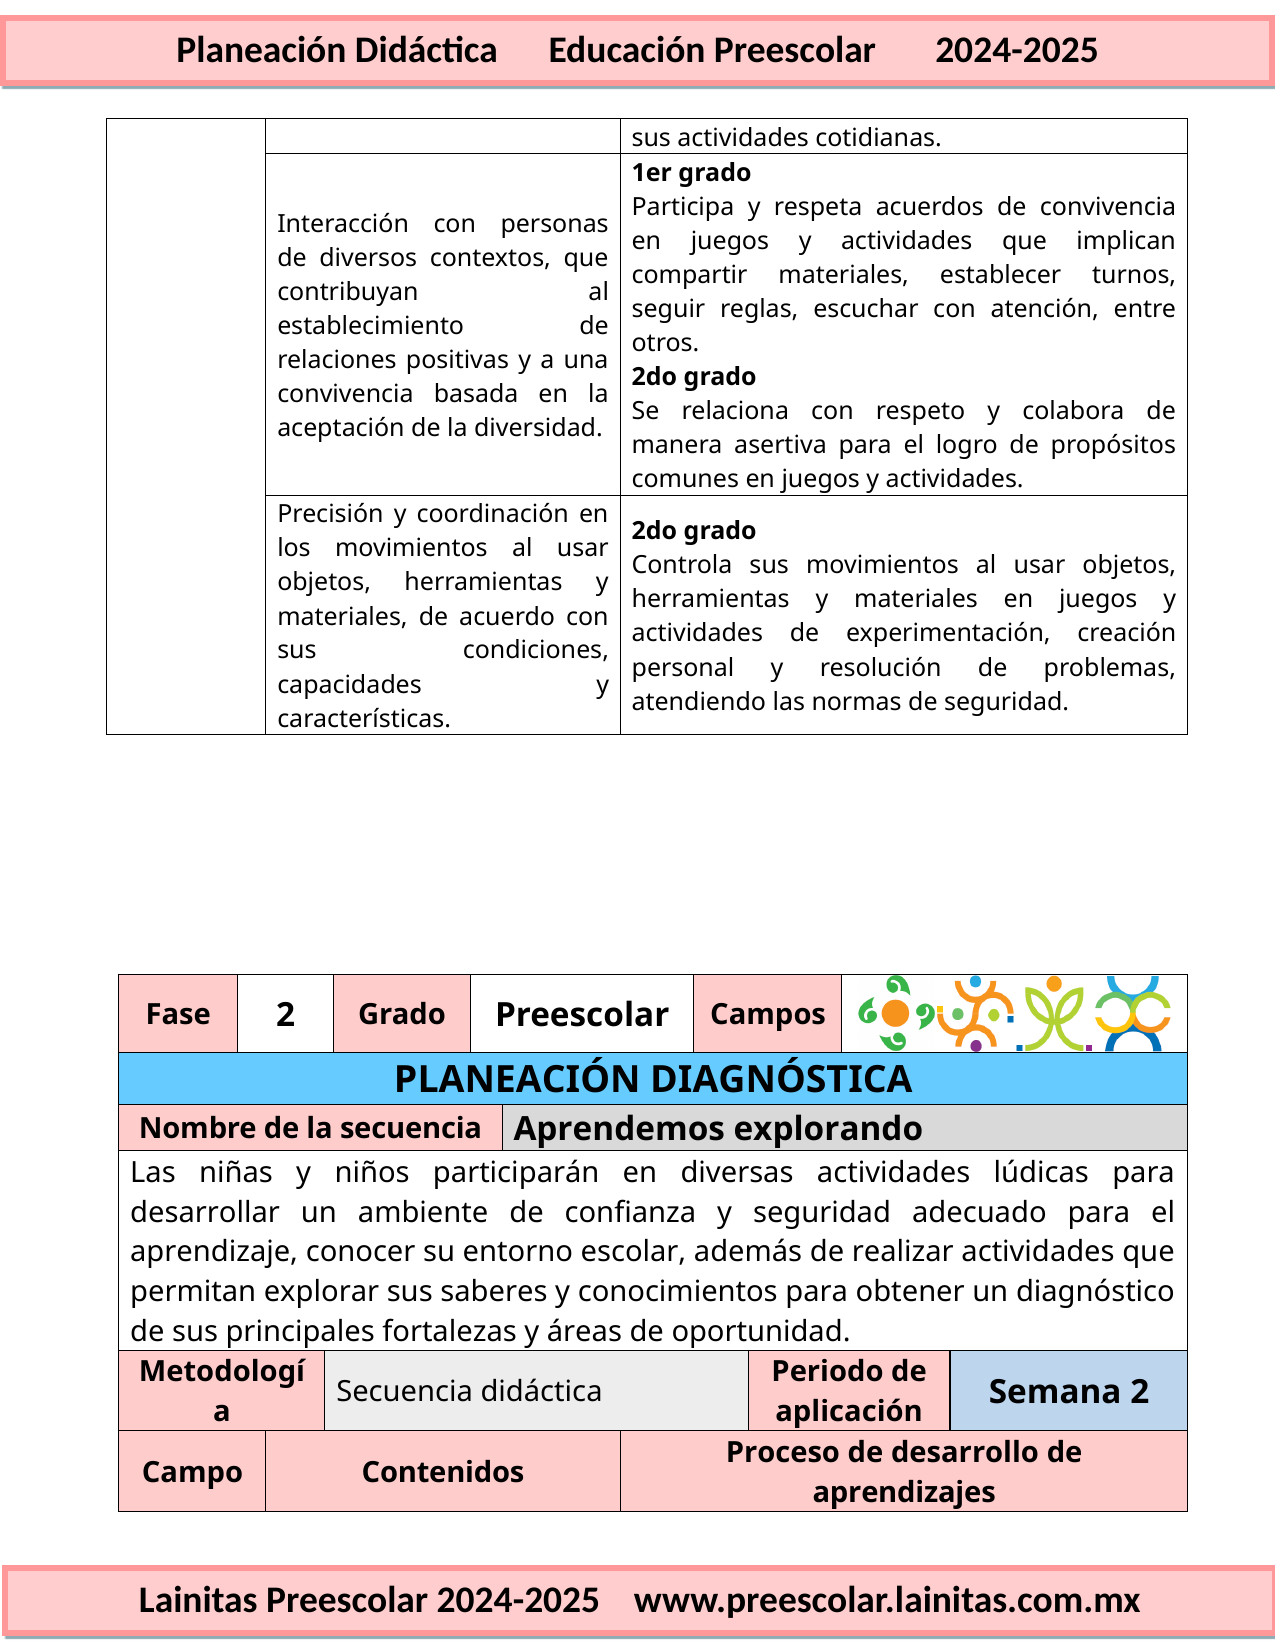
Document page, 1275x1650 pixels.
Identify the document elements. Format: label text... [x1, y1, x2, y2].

table_header 2 [238, 975, 333, 1052]
table_header Grado [334, 975, 470, 1052]
table_cell Campo [119, 1431, 265, 1511]
table_cell Metodología [119, 1351, 324, 1430]
table_cell Proceso de desarrollo de aprendizajes [621, 1431, 1187, 1511]
table_header [1173, 975, 1187, 1052]
table_cell Periodo de aplicación [749, 1351, 949, 1430]
table_cell Nombre de la secuencia [119, 1105, 502, 1150]
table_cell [266, 119, 620, 153]
table_header Campos [694, 975, 841, 1052]
table_cell Interacción con personas de diversos contextos, que contribuyan al establecimiento de relaciones positivas y a una convivencia basada en la aceptación de la diversidad. [266, 154, 620, 495]
table_cell Precisión y coordinación en los movimientos al usar objetos, herramientas y materiales, de acuerdo con sus condiciones, capacidades y características. [266, 496, 620, 734]
table_header [842, 975, 856, 1052]
table_cell Contenidos [266, 1431, 620, 1511]
table_header Fase [119, 975, 237, 1052]
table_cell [621, 119, 1187, 153]
table_cell Semana 2 [951, 1351, 1187, 1430]
table_cell Las niñas y niños participarán en diversas actividades lúdicas para desarrollar un ambiente de confianza y seguridad adecuado para el aprendizaje, conocer su entorno escolar, además de realizar actividades que permitan explorar sus saberes y conocimientos para obtener un diagnóstico de sus principales fortalezas y áreas de oportunidad. [119, 1151, 1187, 1350]
picture [935, 975, 1173, 1052]
table_cell Secuencia didáctica [325, 1351, 748, 1430]
table_header Preescolar [471, 975, 693, 1052]
table_cell PLANEACIÓN DIAGNÓSTICA [119, 1053, 1187, 1104]
table_cell 2do grado Controla sus movimientos al usar objetos, herramientas y materiales en juegos y actividades de experimentación, creación personal y resolución de problemas, atendiendo las normas de seguridad. [621, 496, 1187, 734]
table_cell Aprendemos explorando [503, 1105, 1187, 1150]
table_cell 1er grado Participa y respeta acuerdos de convivencia en juegos y actividades que implican compartir materiales, establecer turnos, seguir reglas, escuchar con atención, entre otros. 2do grado Se relaciona con respeto y colabora de manera asertiva para el logro de propósitos comunes en juegos y actividades. [621, 154, 1187, 495]
